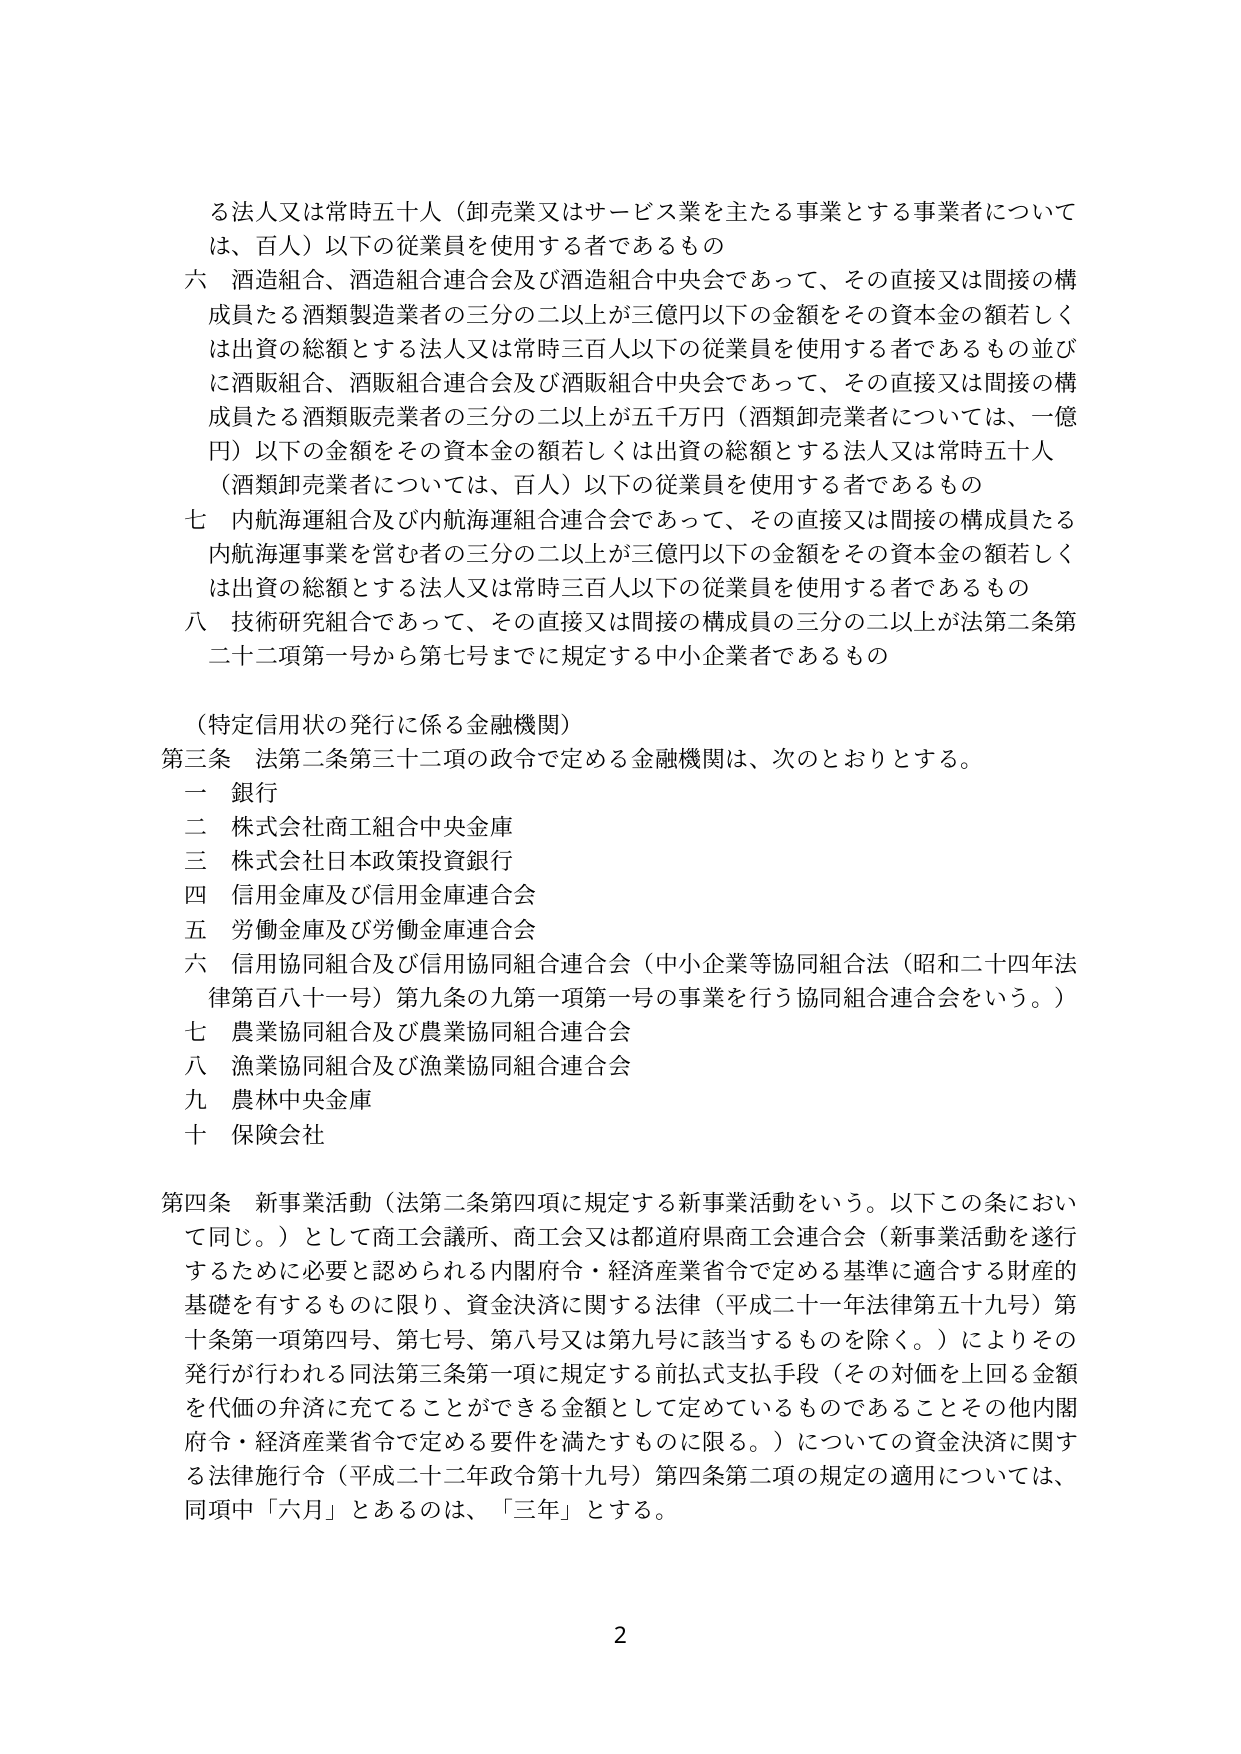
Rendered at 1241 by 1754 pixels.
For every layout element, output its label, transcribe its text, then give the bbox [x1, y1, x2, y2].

text 二 株式会社商工組合中央金庫 [184, 809, 1079, 843]
text 一 銀行 [184, 774, 1079, 809]
text 十 保険会社 [184, 1116, 1079, 1150]
text 第四条 新事業活動（法第二条第四項に規定する新事業活動をいう。以下この条において同じ。）として商工会議所、商工会又は都道府県商工会連合会（新事業活動を遂行するために必要と認められる内閣府令・経済産業省令で定める基準に適合する財産的基礎を有するものに限り、資金決済に関する法律（平成二十一年法律第五十九号）第十条第一項第四号、第七号、第八号又は第九号に該当するものを除く。）によりその発行が行われる同法第三条第一項に規定する前払式支払手段（その対価を上回る金額を代価の弁済に充てることができる金額として定めているものであることその他内閣府令・経済産業省令で定める要件を満たすものに限る。）についての資金決済に関する法律施行令（平成二十二年政令第十九号）第四条第二項の規定の適用については、同項中「六月」とあるのは、「三年」とする。 [161, 1184, 1079, 1526]
text 三 株式会社日本政策投資銀行 [184, 843, 1079, 877]
text 九 農林中央金庫 [184, 1082, 1079, 1116]
text 八 漁業協同組合及び漁業協同組合連合会 [184, 1048, 1079, 1082]
text 八 技術研究組合であって、その直接又は間接の構成員の三分の二以上が法第二条第二十二項第一号から第七号までに規定する中小企業者であるもの [184, 604, 1079, 672]
text （特定信用状の発行に係る金融機関） [184, 706, 1079, 740]
text 六 酒造組合、酒造組合連合会及び酒造組合中央会であって、その直接又は間接の構成員たる酒類製造業者の三分の二以上が三億円以下の金額をその資本金の額若しくは出資の総額とする法人又は常時三百人以下の従業員を使用する者であるもの並びに酒販組合、酒販組合連合会及び酒販組合中央会であって、その直接又は間接の構成員たる酒類販売業者の三分の二以上が五千万円（酒類卸売業者については、一億円）以下の金額をその資本金の額若しくは出資の総額とする法人又は常時五十人（酒類卸売業者については、百人）以下の従業員を使用する者であるもの [184, 262, 1079, 501]
text 七 農業協同組合及び農業協同組合連合会 [184, 1014, 1079, 1048]
text 第三条 法第二条第三十二項の政令で定める金融機関は、次のとおりとする。 [161, 740, 1079, 774]
text 四 信用金庫及び信用金庫連合会 [184, 877, 1079, 911]
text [184, 194, 1079, 262]
text 七 内航海運組合及び内航海運組合連合会であって、その直接又は間接の構成員たる内航海運事業を営む者の三分の二以上が三億円以下の金額をその資本金の額若しくは出資の総額とする法人又は常時三百人以下の従業員を使用する者であるもの [184, 501, 1079, 604]
text 五 労働金庫及び労働金庫連合会 [184, 911, 1079, 945]
text 六 信用協同組合及び信用協同組合連合会（中小企業等協同組合法（昭和二十四年法律第百八十一号）第九条の九第一項第一号の事業を行う協同組合連合会をいう。） [184, 945, 1079, 1014]
